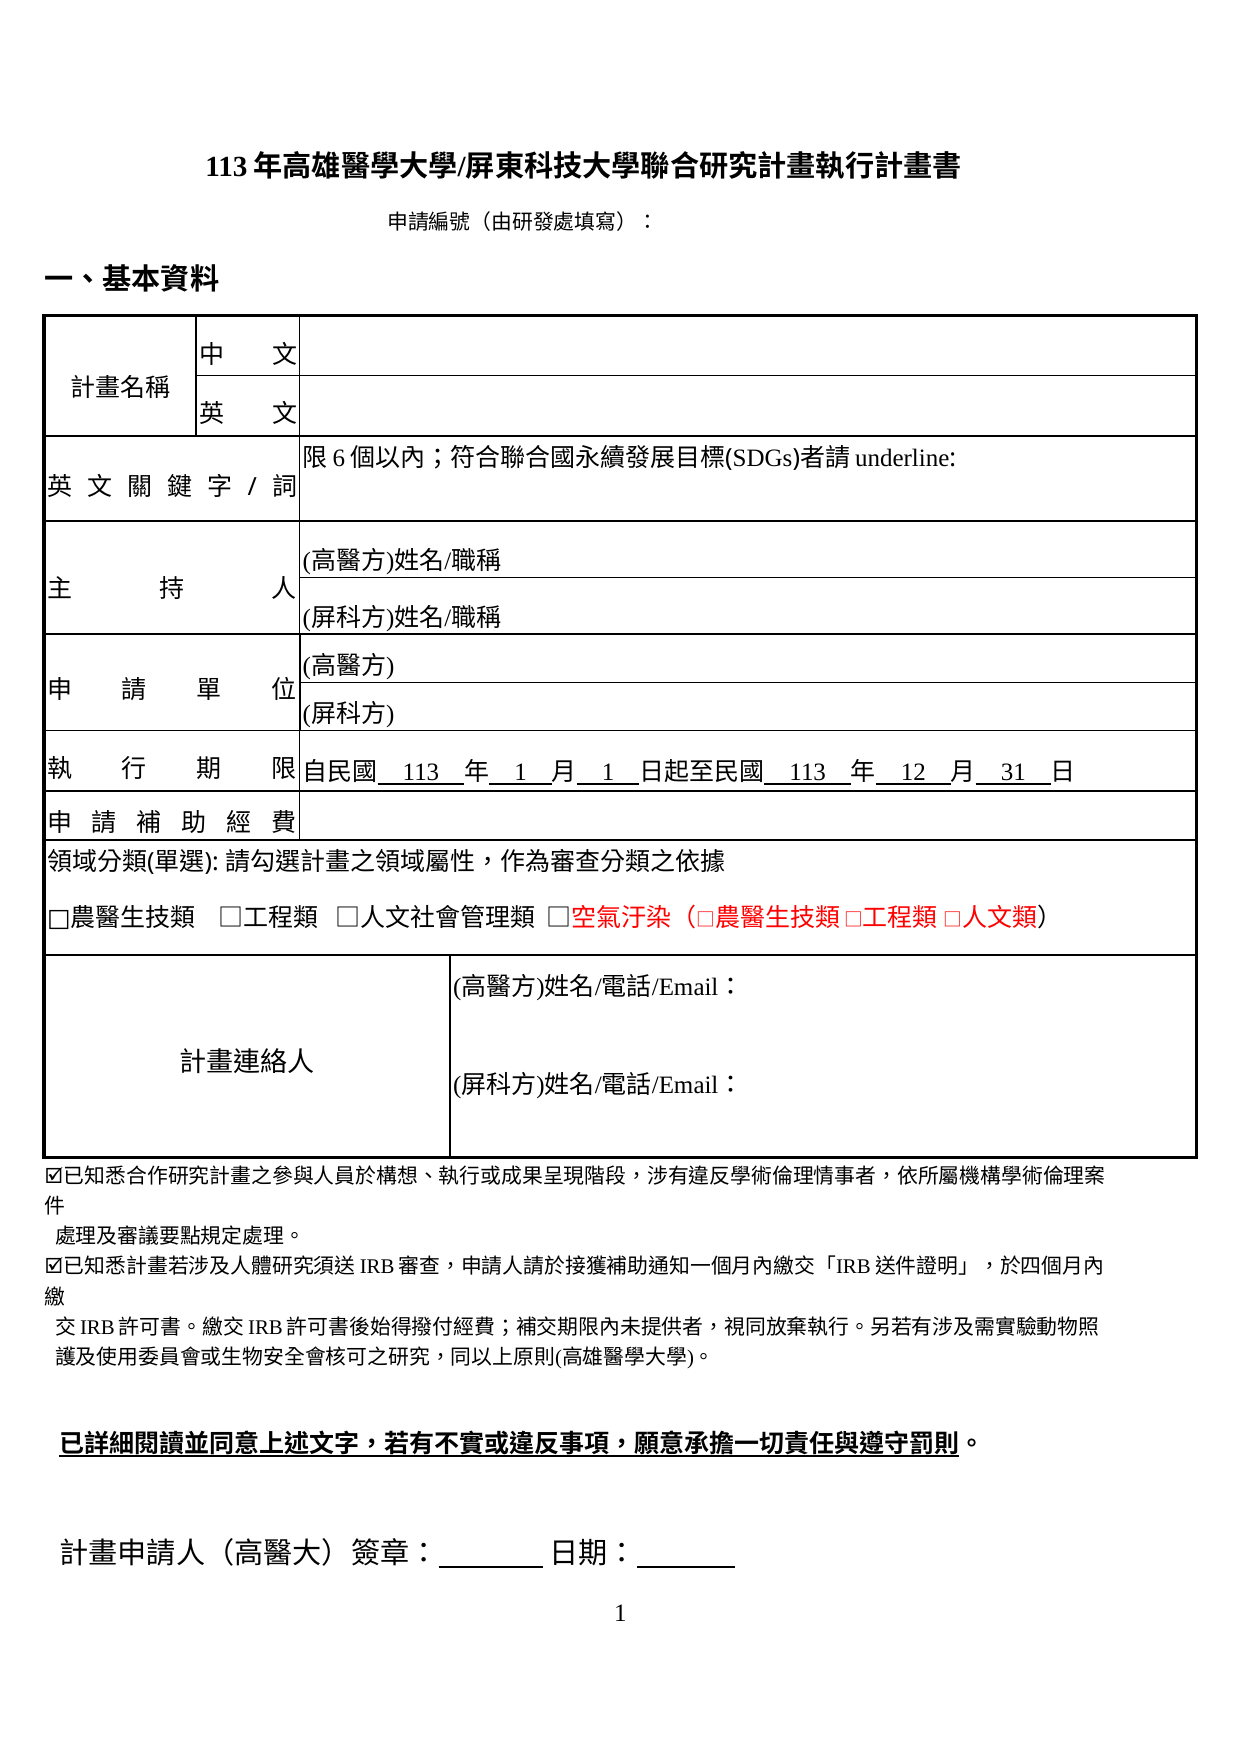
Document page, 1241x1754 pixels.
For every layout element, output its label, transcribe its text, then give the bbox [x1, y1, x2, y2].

table_cell 領域分類(單選): 請勾選計畫之領域屬性，作為審查分類之依據 □農醫生技類 □工程類 □人文社會管理類 □空氣汙染（□農醫生技類 □工程類 □人文類） [46, 841, 1195, 954]
table_cell [300, 376, 1195, 435]
table_cell [300, 792, 1195, 839]
table_cell 申請補助經費 [46, 792, 299, 839]
table_cell 英文 [197, 376, 299, 435]
table_cell 執行期限 [46, 731, 299, 790]
text 113年高雄醫學大學/屏東科技大學聯合研究計畫執行計畫書 [44, 127, 1122, 202]
table_cell 限6個以內；符合聯合國永續發展目標(SDGs)者請underline: [300, 437, 1195, 520]
table_cell 申請單位 [46, 635, 299, 730]
text 計畫申請人（高醫大）簽章： 日期： [59, 1513, 1096, 1588]
text 一、基本資料 [29, 239, 1122, 314]
text 已知悉合作研究計畫之參與人員於構想、執行或成果呈現階段，涉有違反學術倫理情事者，依所屬機構學術倫理案件 處理及審議要點規定處理。 已知悉計畫若涉及人體研究須送IRB審查，申請人請於接獲補助通知一個月內繳交「IRB送件證明」，於四個月內繳 交IRB許可書。繳交IRB許可書後始得撥付經費；補交期限內未提供者，視同放棄執行。另若有涉及需實驗動物照 [44, 1159, 1122, 1340]
table_cell (屏科方)姓名/電話/Email： [451, 1051, 1195, 1156]
text 申請編號（由研發處填寫）： [44, 202, 1122, 239]
table_cell 自民國 113 年 1 月 1 日起至民國 113 年 12 月 31 日 [300, 731, 1195, 790]
table_cell (高醫方)姓名/職稱 [300, 522, 1195, 577]
table_cell 主持人 [46, 522, 299, 633]
table_cell (高醫方)姓名/電話/Email： [451, 956, 1195, 1051]
table_header 計畫名稱 [46, 317, 195, 435]
table_cell 計畫連絡人 [46, 956, 449, 1156]
text 護及使用委員會或生物安全會核可之研究，同以上原則(高雄醫學大學)。 [44, 1340, 1122, 1371]
table_header 中文 [197, 317, 299, 374]
table_cell (屏科方)姓名/職稱 [300, 578, 1195, 633]
table_cell (高醫方) [301, 635, 1195, 681]
table_cell 英文關鍵字/詞 [46, 437, 299, 520]
text 已詳細閱讀並同意上述文字，若有不實或違反事項，願意承擔一切責任與遵守罰則。 [59, 1423, 1096, 1461]
table_header [300, 317, 1195, 374]
table_cell (屏科方) [301, 683, 1195, 730]
